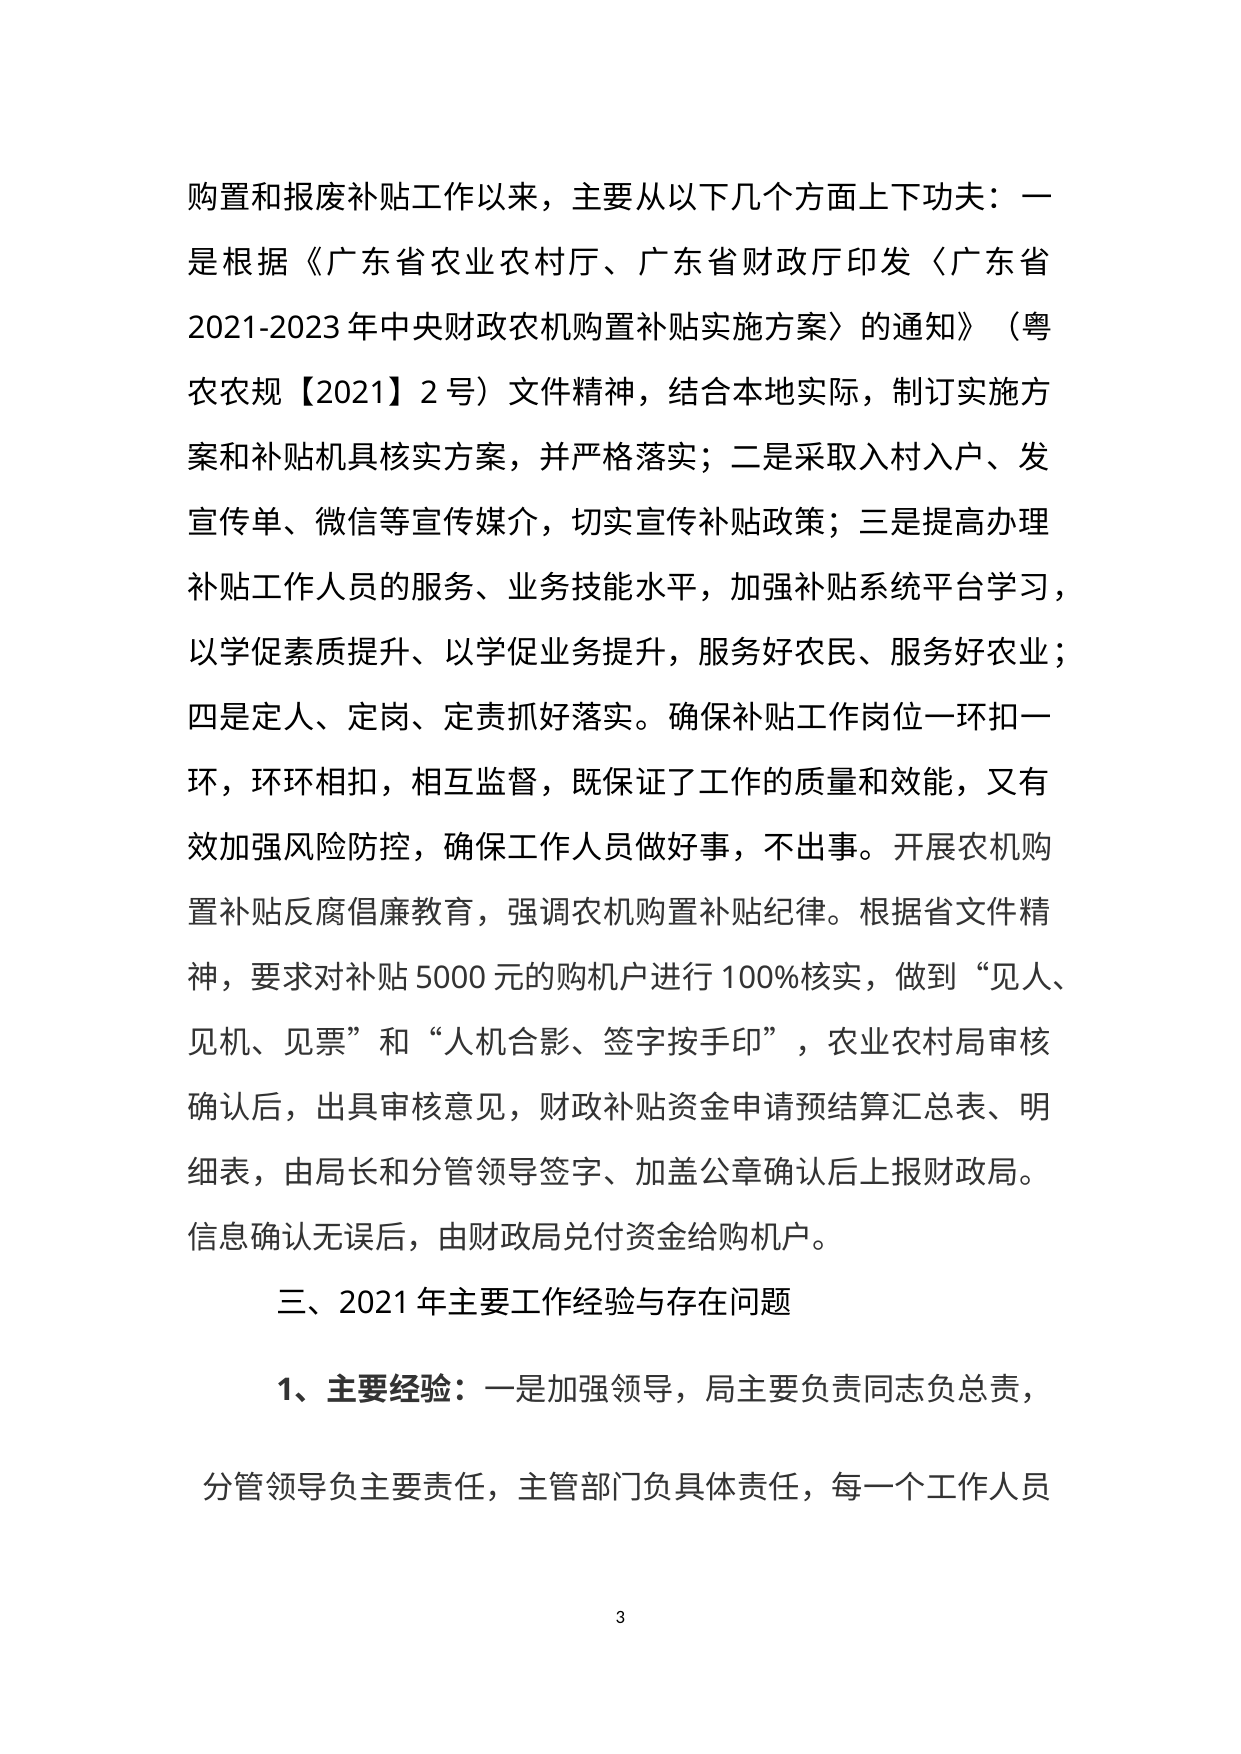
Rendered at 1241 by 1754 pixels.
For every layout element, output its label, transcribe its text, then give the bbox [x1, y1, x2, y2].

text 三、2021年主要工作经验与存在问题 [202, 1267, 1053, 1332]
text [202, 1355, 1053, 1517]
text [187, 162, 1053, 1267]
